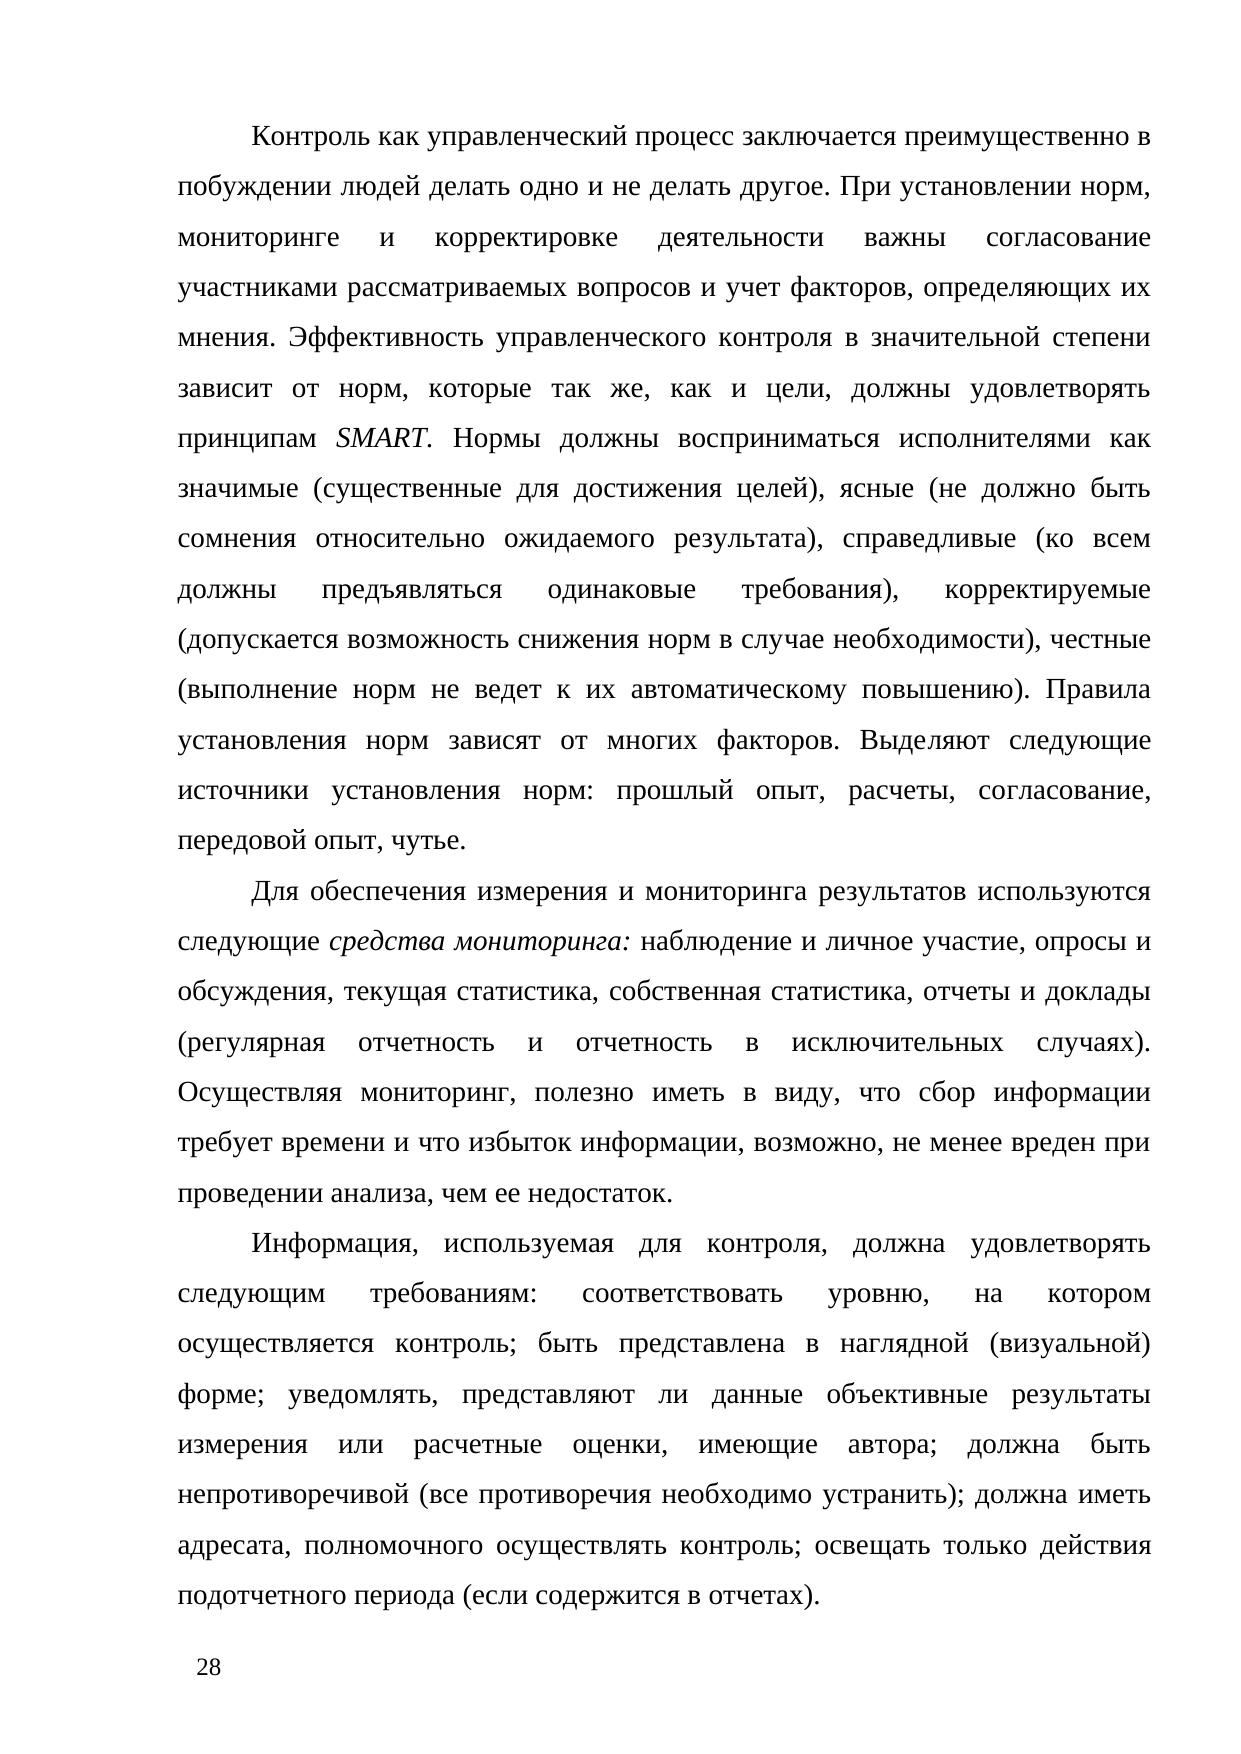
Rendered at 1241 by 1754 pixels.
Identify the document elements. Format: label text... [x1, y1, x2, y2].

text Контроль как управленческий процесс заключается преимущественно в побуждении людей делать одно и не делать другое. При установлении норм, мониторинге и корректировке деятельности важны согласование участниками рассматриваемых вопросов и учет факторов, определяющих их мнения. Эффективность управленческого контроля в значительной степени зависит от норм, которые так же, как и цели, должны удовлетворять принципам SMART. Нормы должны восприниматься исполнителями как значимые (существенные для достижения целей), ясные (не должно быть сомнения относительно ожидаемого результата), справедливые (ко всем должны предъявляться одинаковые требования), корректируемые (допускается возможность снижения норм в случае необходимости), честные (выполнение норм не ведет к их автоматическому повышению). Правила установления норм зависят от многих факторов. Выделяют следующие источники установления норм: прошлый опыт, расчеты, согласование, передовой опыт, чутье. [177, 118, 1152, 856]
text Информация, используемая для контроля, должна удовлетворять следующим требованиям: соответствовать уровню, на котором осуществляется контроль; быть представлена в наглядной (визуальной) форме; уведомлять, представляют ли данные объективные результаты измерения или расчетные оценки, имеющие автора; должна быть непротиворечивой (все противоречия необходимо устранить); должна иметь адресата, полномочного осуществлять контроль; освещать только действия подотчетного периода (если содержится в отчетах). [177, 1225, 1152, 1611]
text Для обеспечения измерения и мониторинга результатов используются следующие средства мониторинга: наблюдение и личное участие, опросы и обсуждения, текущая статистика, собственная статистика, отчеты и доклады (регулярная отчетность и отчетность в исключительных случаях). Осуществляя мониторинг, полезно иметь в виду, что сбор информации требует времени и что избыток информации, возможно, не менее вреден при проведении анализа, чем ее недостаток. [177, 873, 1152, 1208]
